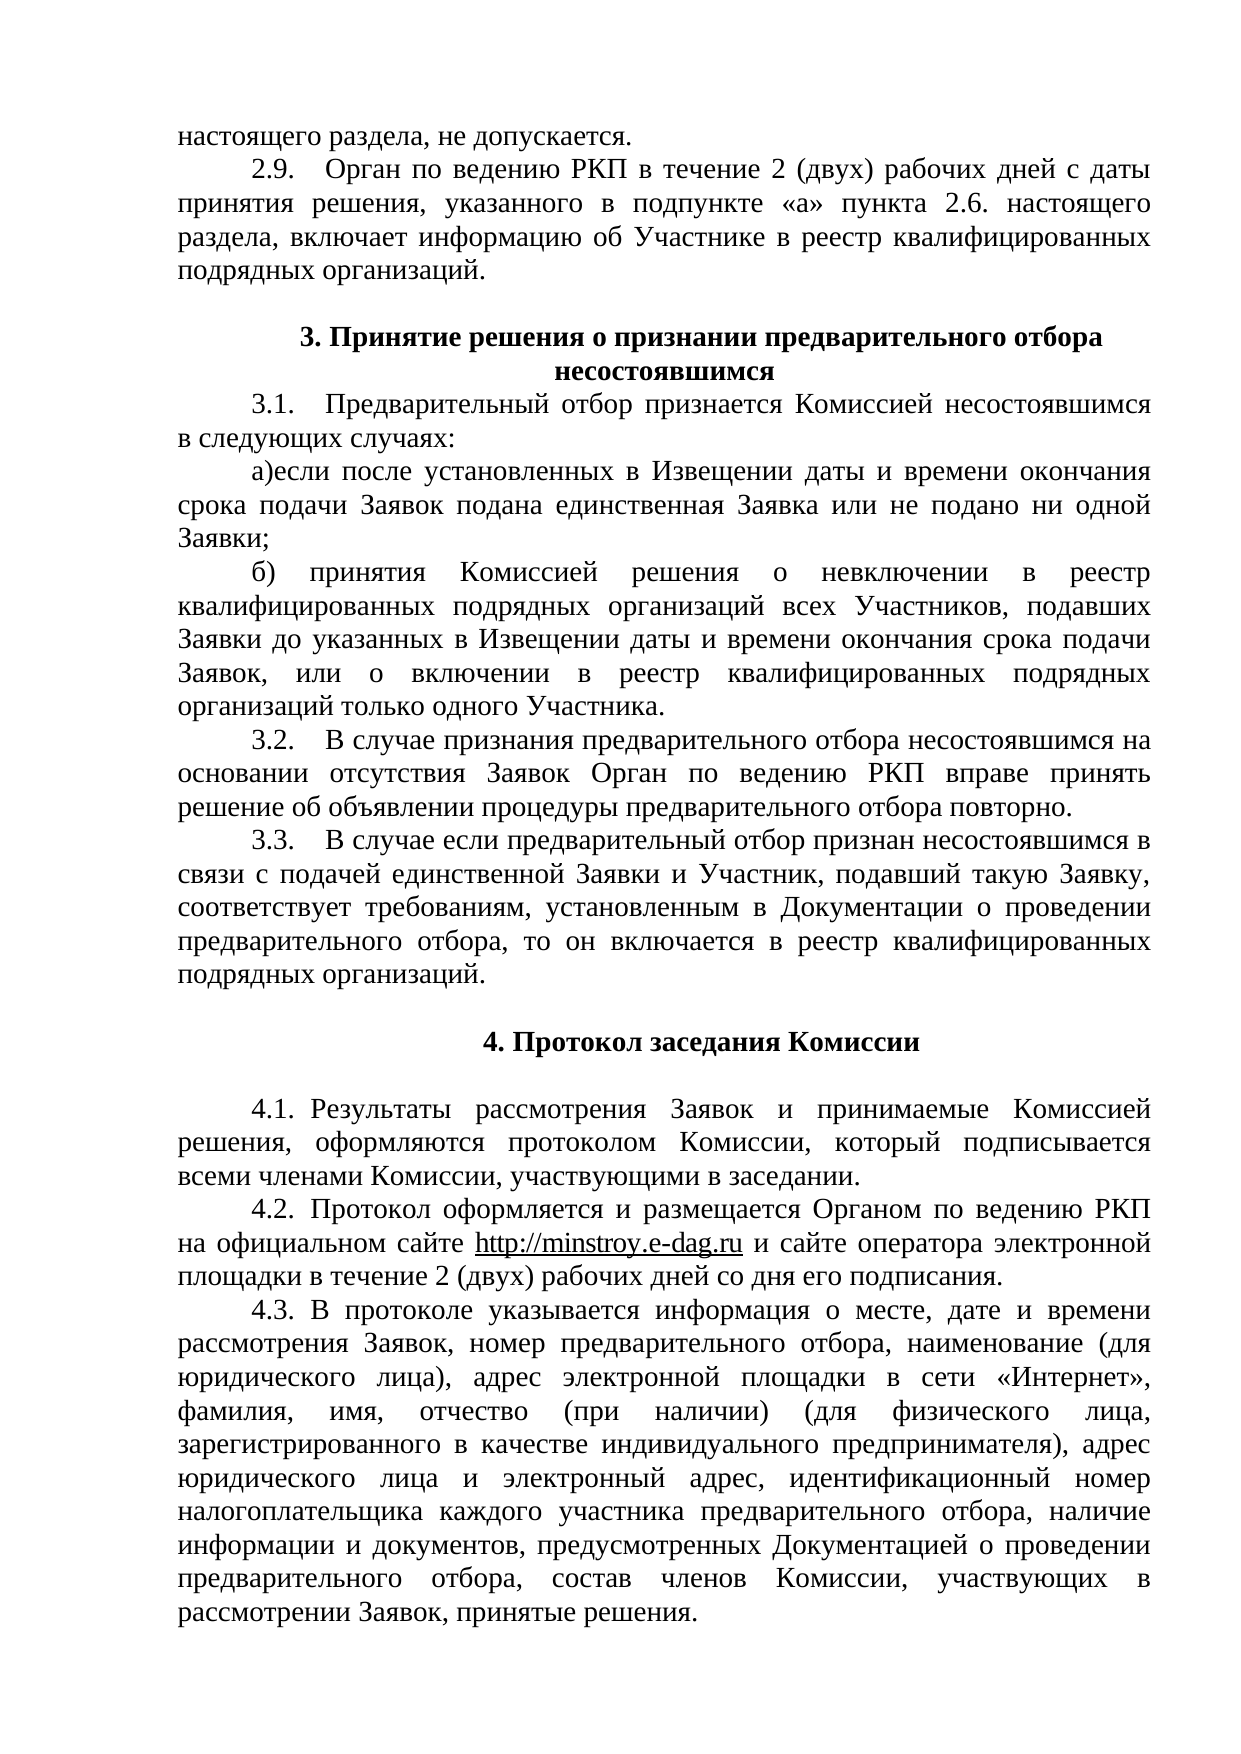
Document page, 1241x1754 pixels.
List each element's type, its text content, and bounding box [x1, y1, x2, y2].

list Принятие решения о признании предварительного отбора несостоявшимся [177, 319, 1152, 386]
list В случае если предварительный отбор признан несостоявшимся в связи с подачей единственной Заявки и Участник, подавший такую Заявку, соответствует требованиям, установленным в Документации о проведении предварительного отбора, то он включается в реестр квалифицированных подрядных организаций. [177, 822, 1152, 990]
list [177, 118, 1152, 152]
list Протокол оформляется и размещается Органом по ведению РКП на официальном сайте http://minstroy.e-dag.ru и сайте оператора электронной площадки в течение 2 (двух) рабочих дней со дня его подписания. [177, 1191, 1152, 1292]
list Предварительный отбор признается Комиссией несостоявшимся в следующих случаях: [177, 386, 1152, 453]
text б) принятия Комиссией решения о невключении в реестр квалифицированных подрядных организаций всех Участников, подавших Заявки до указанных в Извещении даты и времени окончания срока подачи Заявок, или о включении в реестр квалифицированных подрядных организаций только одного Участника. [177, 554, 1152, 722]
list В случае признания предварительного отбора несостоявшимся на основании отсутствия Заявок Орган по ведению РКП вправе принять решение об объявлении процедуры предварительного отбора повторно. [177, 722, 1152, 822]
list Результаты рассмотрения Заявок и принимаемые Комиссией решения, оформляются протоколом Комиссии, который подписывается всеми членами Комиссии, участвующими в заседании. [177, 1091, 1152, 1191]
list В протоколе указывается информация о месте, дате и времени рассмотрения Заявок, номер предварительного отбора, наименование (для юридического лица), адрес электронной площадки в сети «Интернет», фамилия, имя, отчество (при наличии) (для физического лица, зарегистрированного в качестве индивидуального предпринимателя), адрес юридического лица и электронный адрес, идентификационный номер налогоплательщика каждого участника предварительного отбора, наличие информации и документов, предусмотренных Документацией о проведении предварительного отбора, состав членов Комиссии, участвующих в рассмотрении Заявок, принятые решения. [177, 1292, 1152, 1627]
list Орган по ведению РКП в течение 2 (двух) рабочих дней с даты принятия решения, указанного в подпункте «а» пункта 2.6. настоящего раздела, включает информацию об Участнике в реестр квалифицированных подрядных организаций. [177, 152, 1152, 286]
text а)если после установленных в Извещении даты и времени окончания срока подачи Заявок подана единственная Заявка или не подано ни одной Заявки; [177, 453, 1152, 554]
list Протокол заседания Комиссии [177, 1024, 1152, 1057]
